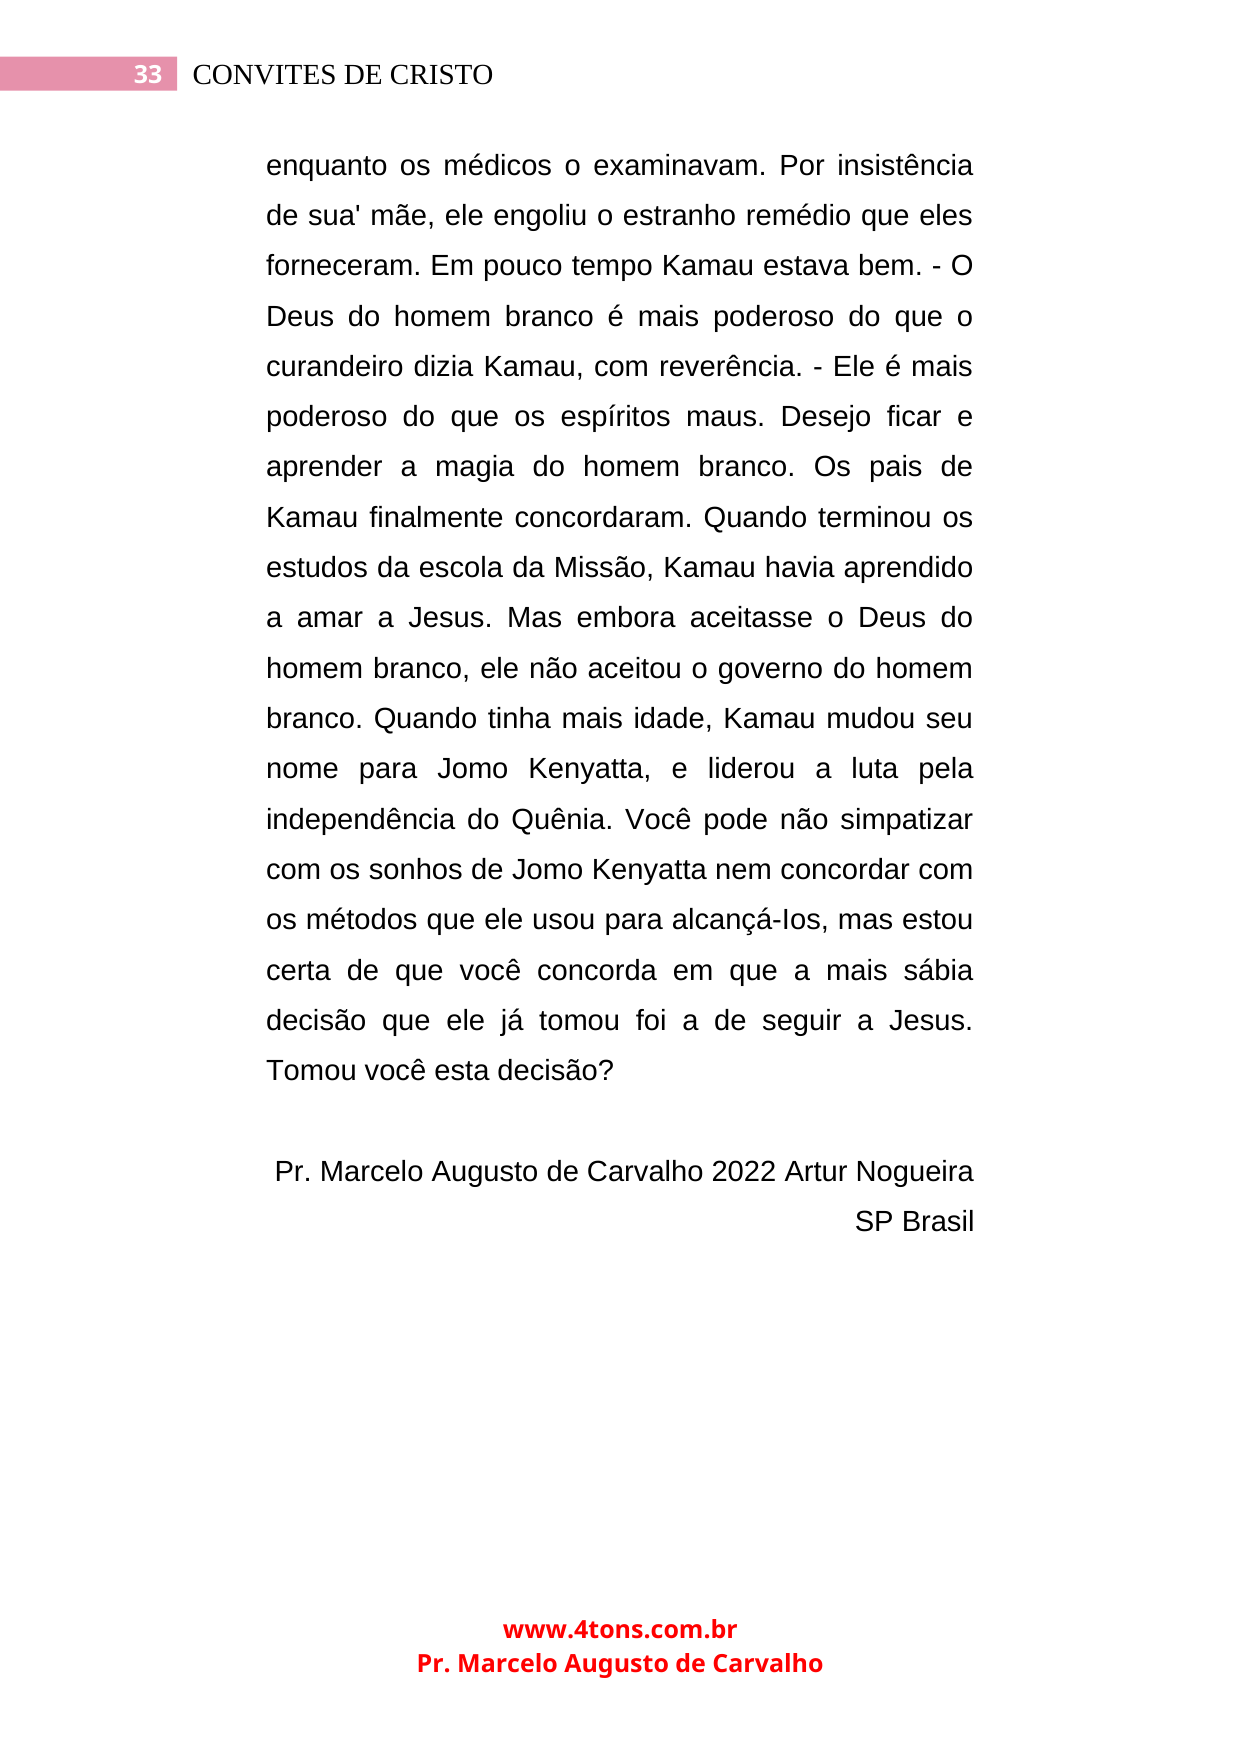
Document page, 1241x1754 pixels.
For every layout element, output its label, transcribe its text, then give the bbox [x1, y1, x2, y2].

text Pr. Marcelo Augusto de Carvalho 2022 Artur Nogueira SP Brasil [266, 1154, 974, 1238]
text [266, 148, 974, 1087]
